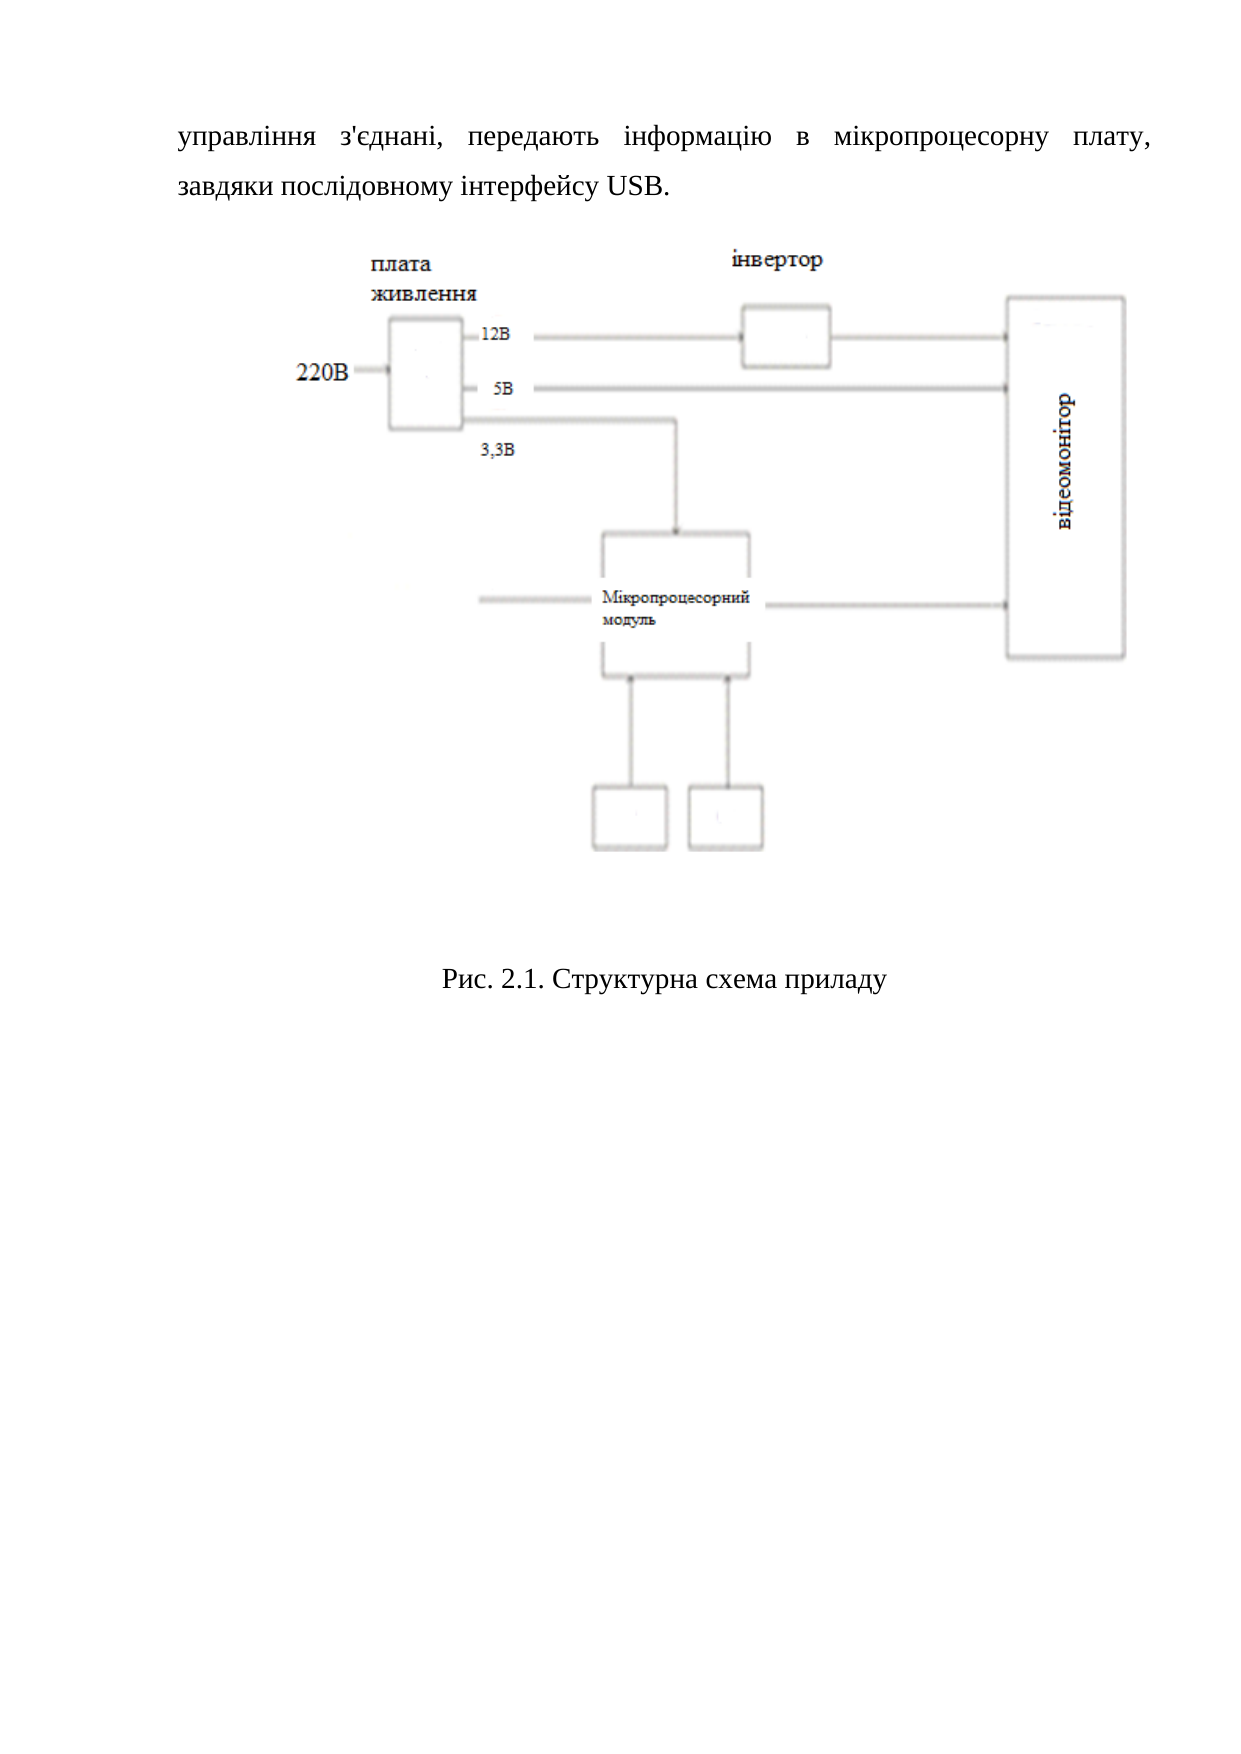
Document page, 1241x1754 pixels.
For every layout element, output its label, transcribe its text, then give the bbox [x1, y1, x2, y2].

text Рис. 2.1. Структурна схема приладу [177, 961, 1152, 994]
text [177, 118, 1152, 202]
picture [251, 218, 1180, 888]
